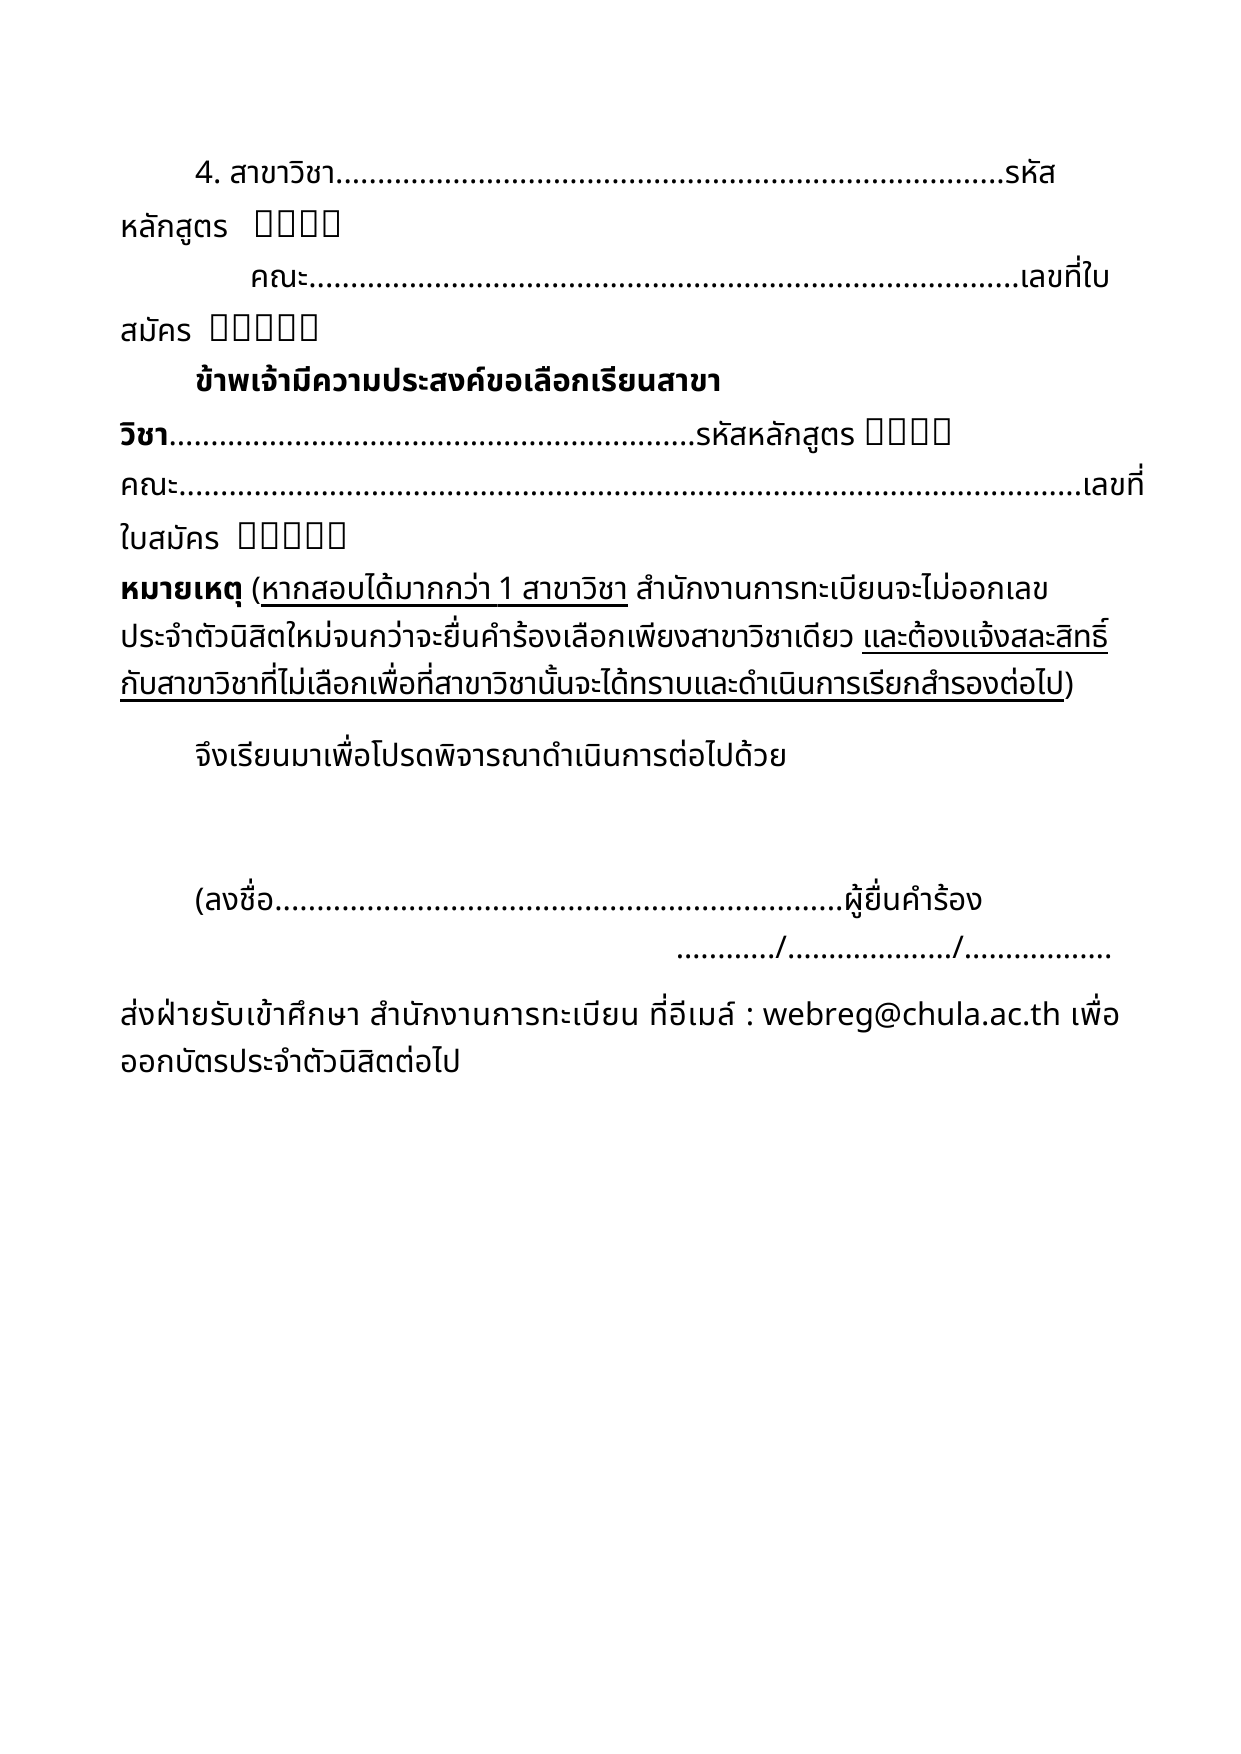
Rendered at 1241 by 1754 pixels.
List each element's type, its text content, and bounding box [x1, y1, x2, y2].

text 4. สาขาวิชา................................................................................รหัสหลักสูตร [120, 150, 1120, 254]
text …....…../…….………..../………..……. [570, 924, 1120, 967]
text หมายเหตุ (หากสอบได้มากกว่า1สาขาวิชา สำนักงานการทะเบียนจะไม่ออกเลขประจำตัวนิสิตใหม่จนกว่าจะยื่นคำร้องเลือกเพียงสาขาวิชาเดียว และต้องแจ้งสละสิทธิ์กับสาขาวิชาที่ไม่เลือกเพื่อที่สาขาวิชานั้นจะได้ทราบและดำเนินการเรียกสำรองต่อไป) [120, 566, 1120, 708]
text ข้าพเจ้ามีความประสงค์ขอเลือกเรียนสาขาวิชา...............................................................รหัสหลักสูตร คณะ............................................................................................................เลขที่ใบสมัคร [120, 358, 1170, 566]
text (ลงชื่อ....................................................................ผู้ยื่นคำร้อง [120, 848, 1120, 924]
text ส่งฝ่ายรับเข้าศึกษา สำนักงานการทะเบียน ที่อีเมล์ : webreg@chula.ac.th เพื่อออกบัตรประจำตัวนิสิตต่อไป [120, 992, 1120, 1087]
text คณะ.....................................................................................เลขที่ใบสมัคร [120, 254, 1170, 358]
text จึงเรียนมาเพื่อโปรดพิจารณาดำเนินการต่อไปด้วย [120, 733, 1120, 781]
